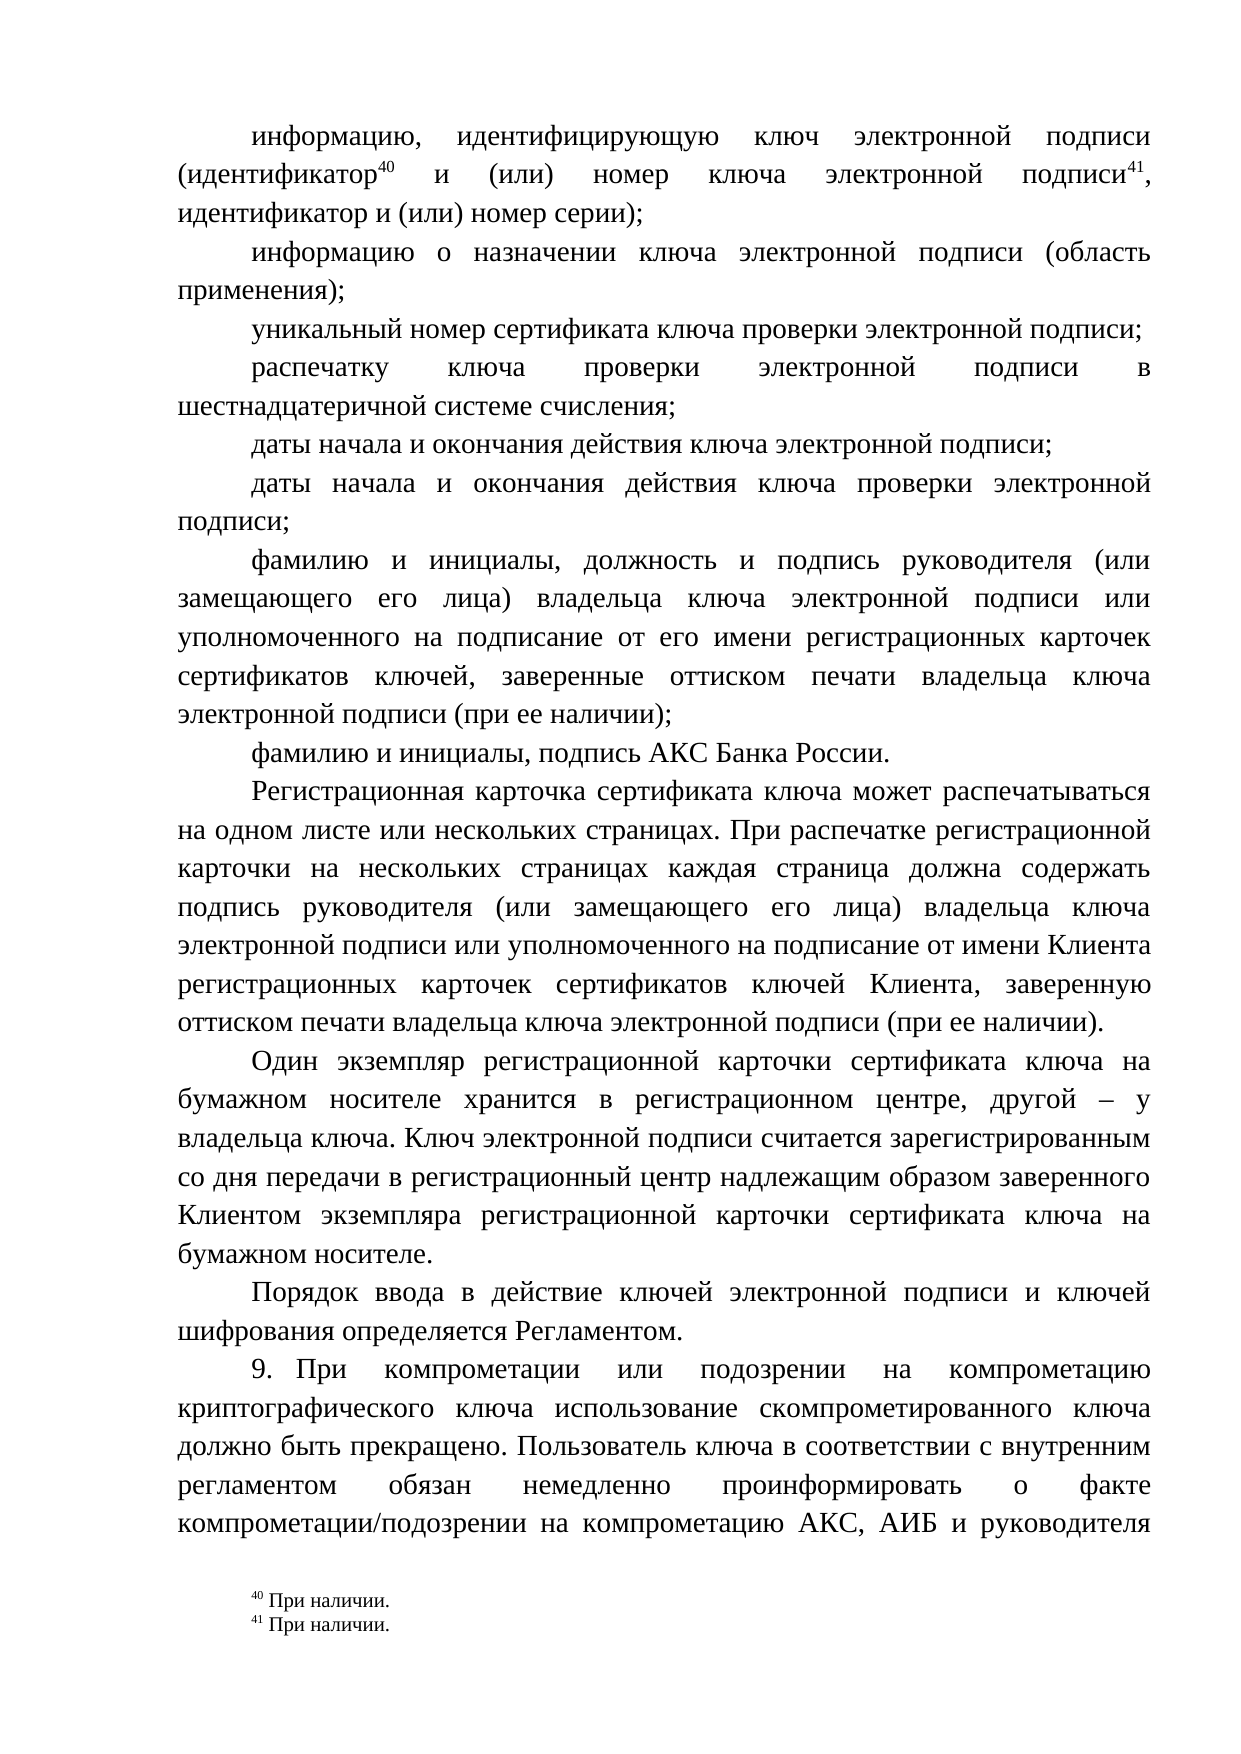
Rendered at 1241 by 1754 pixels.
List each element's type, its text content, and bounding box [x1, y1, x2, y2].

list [177, 1351, 1152, 1539]
text информацию о назначении ключа электронной подписи (область применения); [177, 234, 1152, 306]
text уникальный номер сертификата ключа проверки электронной подписи; [177, 311, 1152, 344]
text фамилию и инициалы, должность и подпись руководителя (или замещающего его лица) владельца ключа электронной подписи или уполномоченного на подписание от его имени регистрационных карточек сертификатов ключей, заверенные оттиском печати владельца ключа электронной подписи (при ее наличии); [177, 542, 1152, 730]
text распечатку ключа проверки электронной подписи в шестнадцатеричной системе счисления; [177, 349, 1152, 421]
text даты начала и окончания действия ключа проверки электронной подписи; [177, 465, 1152, 537]
text даты начала и окончания действия ключа электронной подписи; [177, 426, 1152, 460]
text фамилию и инициалы, подпись АКС Банка России. [177, 735, 1152, 768]
text информацию, идентифицирующую ключ электронной подписи (идентификатор и (или) номер ключа электронной подписи, идентификатор и (или) номер серии); [177, 118, 1152, 229]
text Один экземпляр регистрационной карточки сертификата ключа на бумажном носителе хранится в регистрационном центре, другой – у владельца ключа. Ключ электронной подписи считается зарегистрированным со дня передачи в регистрационный центр надлежащим образом заверенного Клиентом экземпляра регистрационной карточки сертификата ключа на бумажном носителе. [177, 1043, 1152, 1269]
text Регистрационная карточка сертификата ключа может распечатываться на одном листе или нескольких страницах. При распечатке регистрационной карточки на нескольких страницах каждая страница должна содержать подпись руководителя (или замещающего его лица) владельца ключа электронной подписи или уполномоченного на подписание от имени Клиента регистрационных карточек сертификатов ключей Клиента, заверенную оттиском печати владельца ключа электронной подписи (при ее наличии). [177, 773, 1152, 1038]
text Порядок ввода в действие ключей электронной подписи и ключей шифрования определяется Регламентом. [177, 1274, 1152, 1346]
